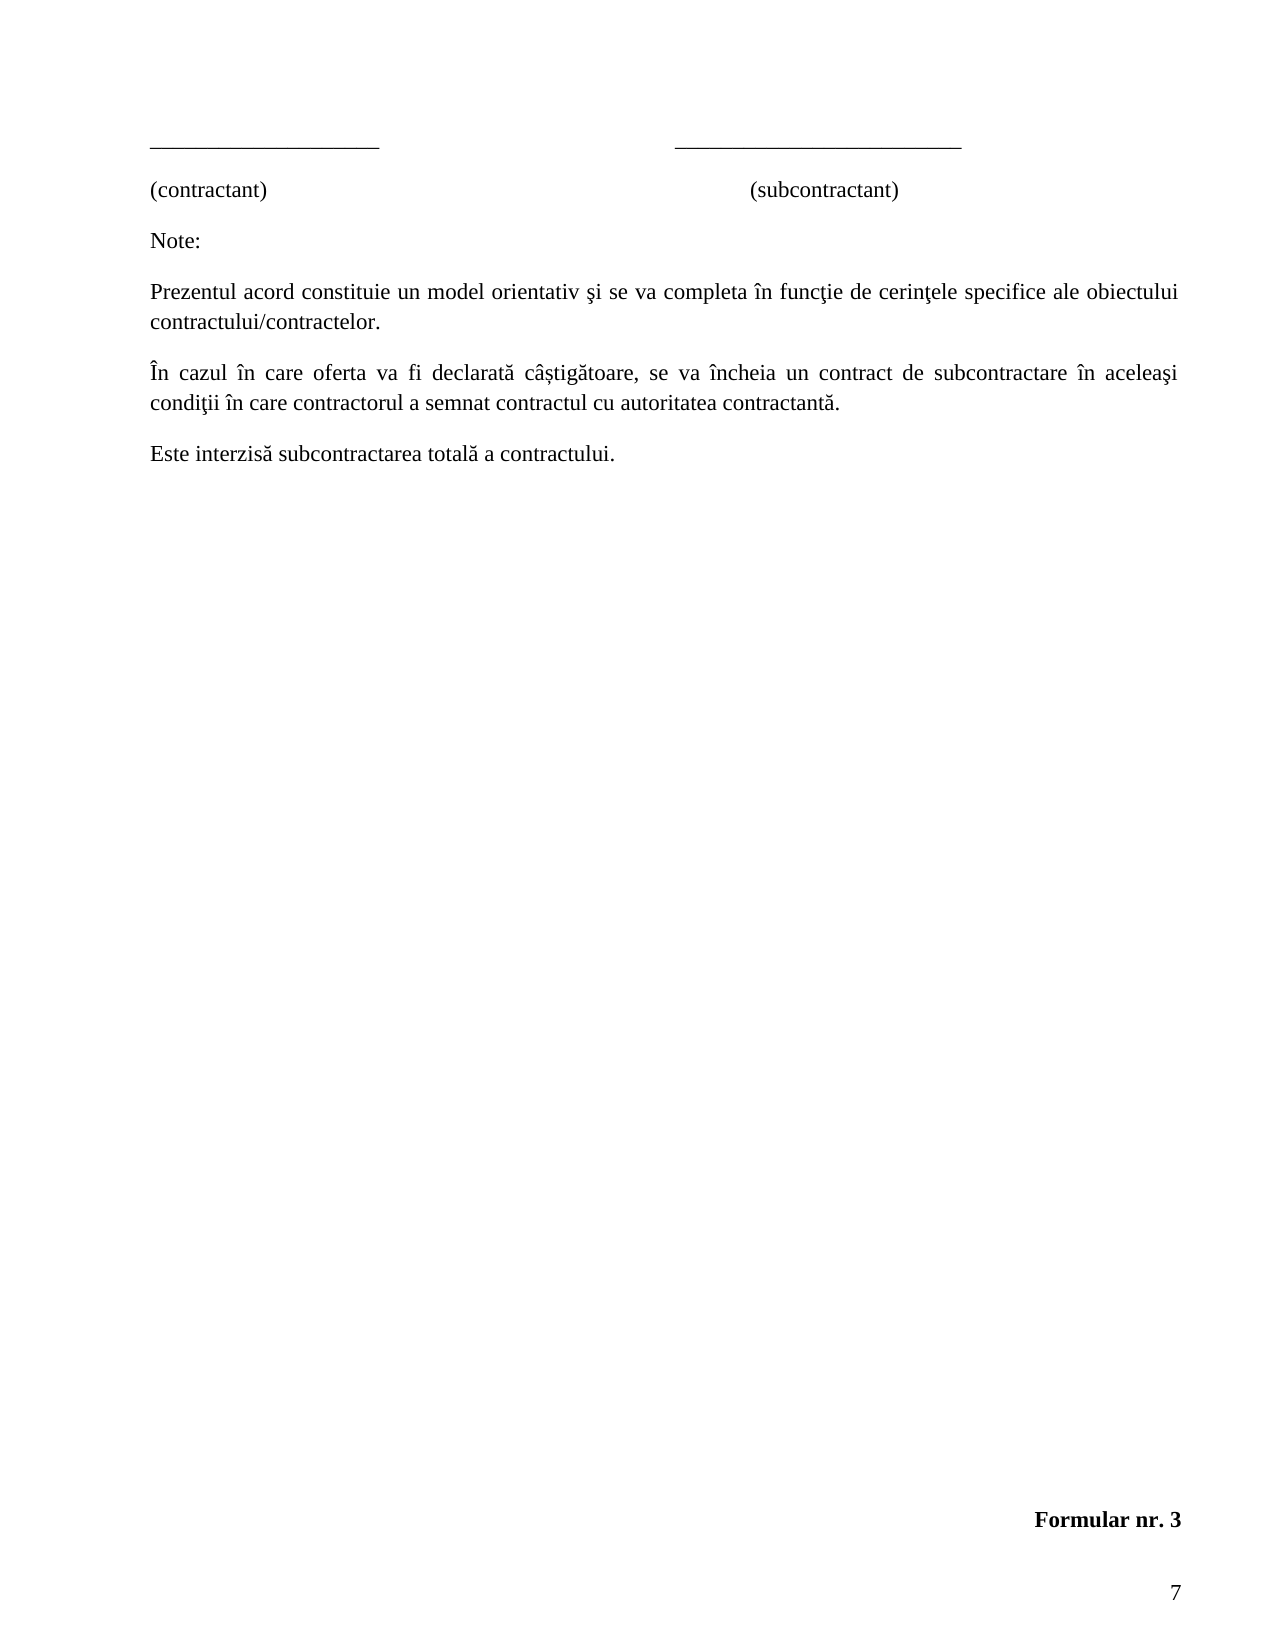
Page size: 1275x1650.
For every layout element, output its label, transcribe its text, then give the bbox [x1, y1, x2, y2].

text (contractant) (subcontractant) [150, 176, 1181, 202]
text Este interzisă subcontractarea totală a contractului. [150, 441, 1181, 467]
text Prezentul acord constituie un model orientativ şi se va completa în funcţie de cerinţele specifice ale obiectului contractului/contractelor. [150, 278, 1181, 334]
text Formular nr. 3 [150, 1506, 1181, 1533]
text Note: [150, 227, 1181, 253]
text În cazul în care oferta va fi declarată câștigătoare, se va încheia un contract de subcontractare în aceleaşi condiţii în care contractorul a semnat contractul cu autoritatea contractantă. [150, 359, 1181, 416]
text ____________________ _________________________ [150, 125, 1181, 151]
